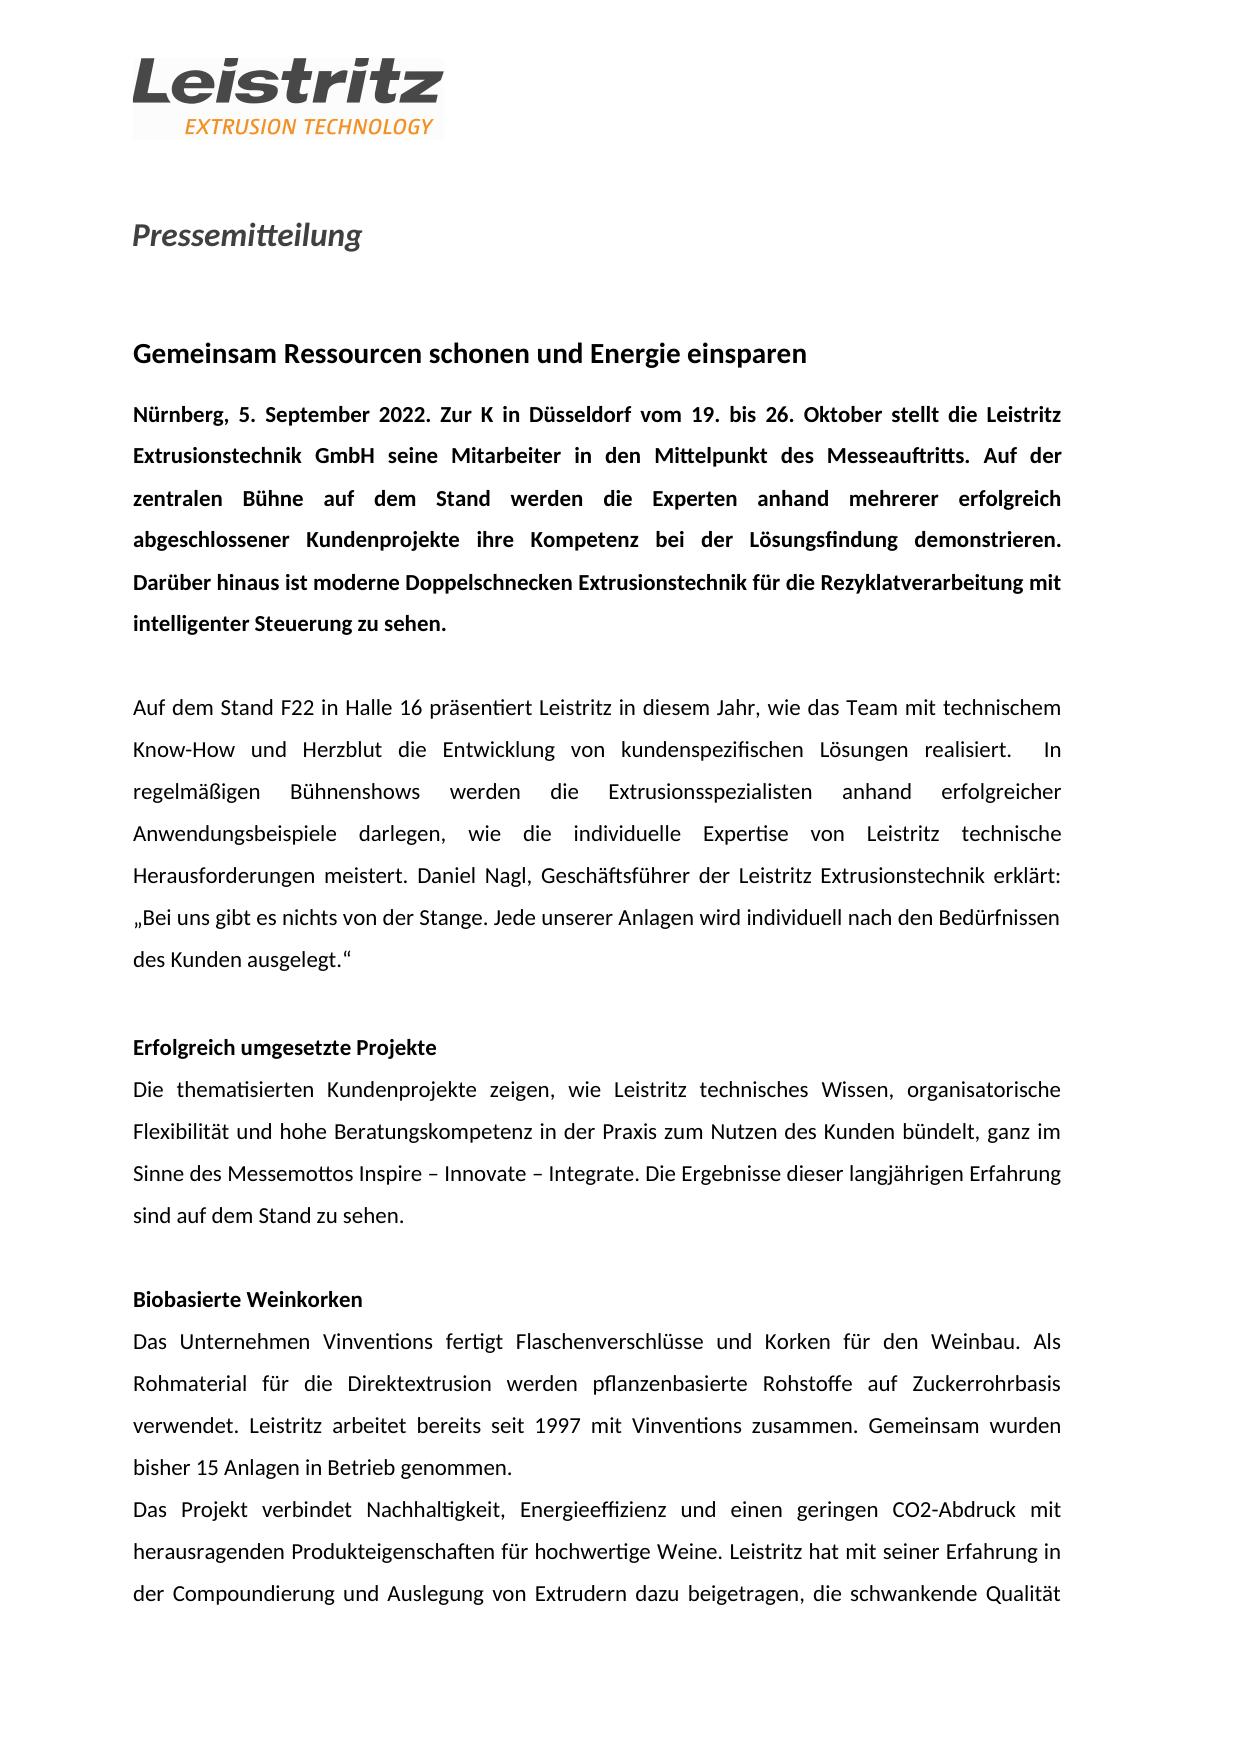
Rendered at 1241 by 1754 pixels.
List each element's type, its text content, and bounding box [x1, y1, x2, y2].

text Erfolgreich umgesetzte Projekte [133, 1033, 1063, 1061]
text Biobasierte Weinkorken [133, 1285, 1063, 1313]
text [133, 1495, 1063, 1607]
text Nürnberg, 5. September 2022. Zur K in Düsseldorf vom 19. bis 26. Oktober stellt die Leistritz Extrusionstechnik GmbH seine Mitarbeiter in den Mittelpunkt des Messeauftritts. Auf der zentralen Bühne auf dem Stand werden die Experten anhand mehrerer erfolgreich abgeschlossener Kundenprojekte ihre Kompetenz bei der Lösungsfindung demonstrieren. Darüber hinaus ist moderne Doppelschnecken Extrusionstechnik für die Rezyklatverarbeitung mit intelligenter Steuerung zu sehen. [133, 400, 1063, 638]
text Das Unternehmen Vinventions fertigt Flaschenverschlüsse und Korken für den Weinbau. Als Rohmaterial für die Direktextrusion werden pflanzenbasierte Rohstoffe auf Zuckerrohrbasis verwendet. Leistritz arbeitet bereits seit 1997 mit Vinventions zusammen. Gemeinsam wurden bisher 15 Anlagen in Betrieb genommen. [133, 1327, 1063, 1481]
text Gemeinsam Ressourcen schonen und Energie einsparen [133, 335, 969, 371]
picture [132, 58, 445, 140]
text Die thematisierten Kundenprojekte zeigen, wie Leistritz technisches Wissen, organisatorische Flexibilität und hohe Beratungskompetenz in der Praxis zum Nutzen des Kunden bündelt, ganz im Sinne des Messemottos Inspire – Innovate – Integrate. Die Ergebnisse dieser langjährigen Erfahrung sind auf dem Stand zu sehen. [133, 1075, 1063, 1229]
text Auf dem Stand F22 in Halle 16 präsentiert Leistritz in diesem Jahr, wie das Team mit technischem Know-How und Herzblut die Entwicklung von kundenspezifischen Lösungen realisiert. In regelmäßigen Bühnenshows werden die Extrusionsspezialisten anhand erfolgreicher Anwendungsbeispiele darlegen, wie die individuelle Expertise von Leistritz technische Herausforderungen meistert. Daniel Nagl, Geschäftsführer der Leistritz Extrusionstechnik erklärt: „Bei uns gibt es nichts von der Stange. Jede unserer Anlagen wird individuell nach den Bedürfnissen des Kunden ausgelegt.“ [133, 693, 1063, 973]
